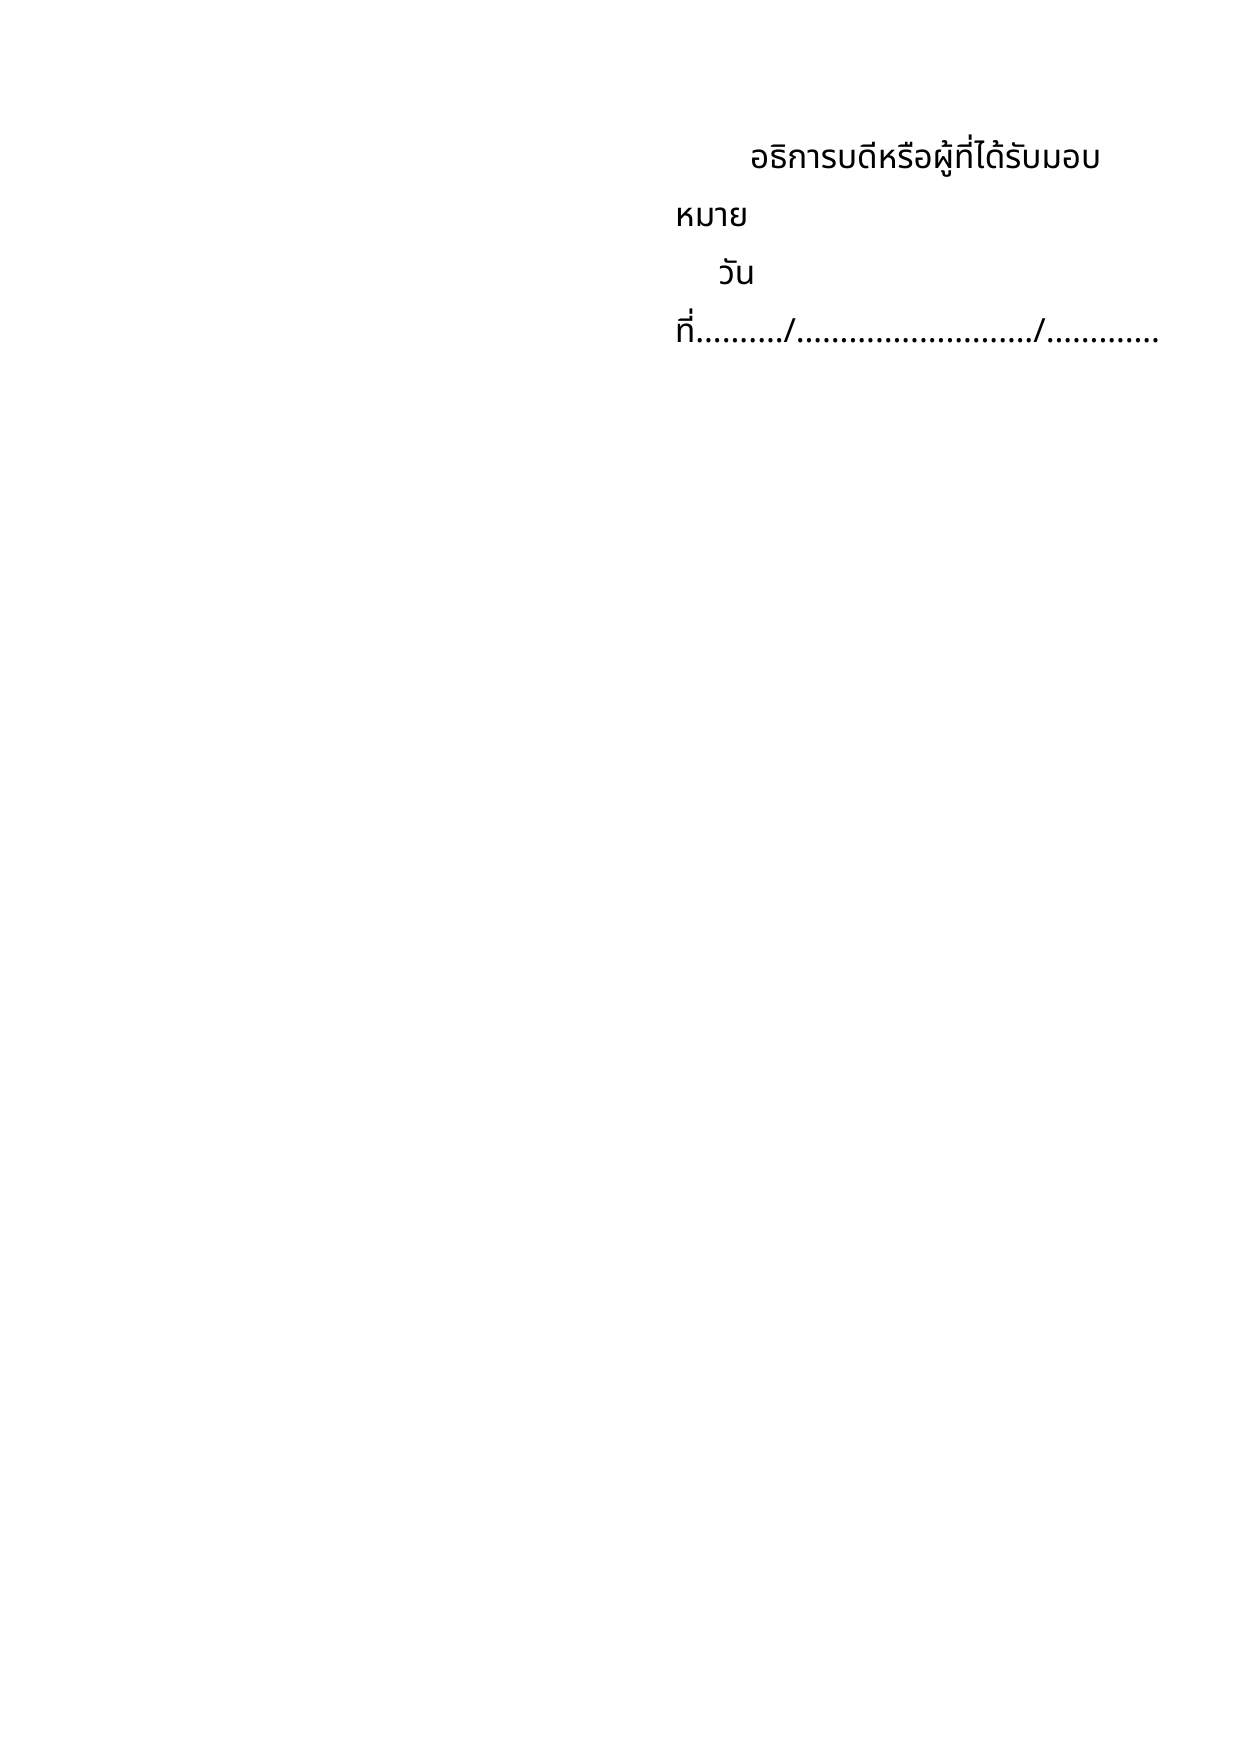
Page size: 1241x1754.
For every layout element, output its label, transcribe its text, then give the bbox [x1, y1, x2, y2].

text วันที่…….…/……….….…………./…………. [675, 249, 1162, 357]
text อธิการบดีหรือผู้ที่ได้รับมอบหมาย [675, 133, 1162, 241]
